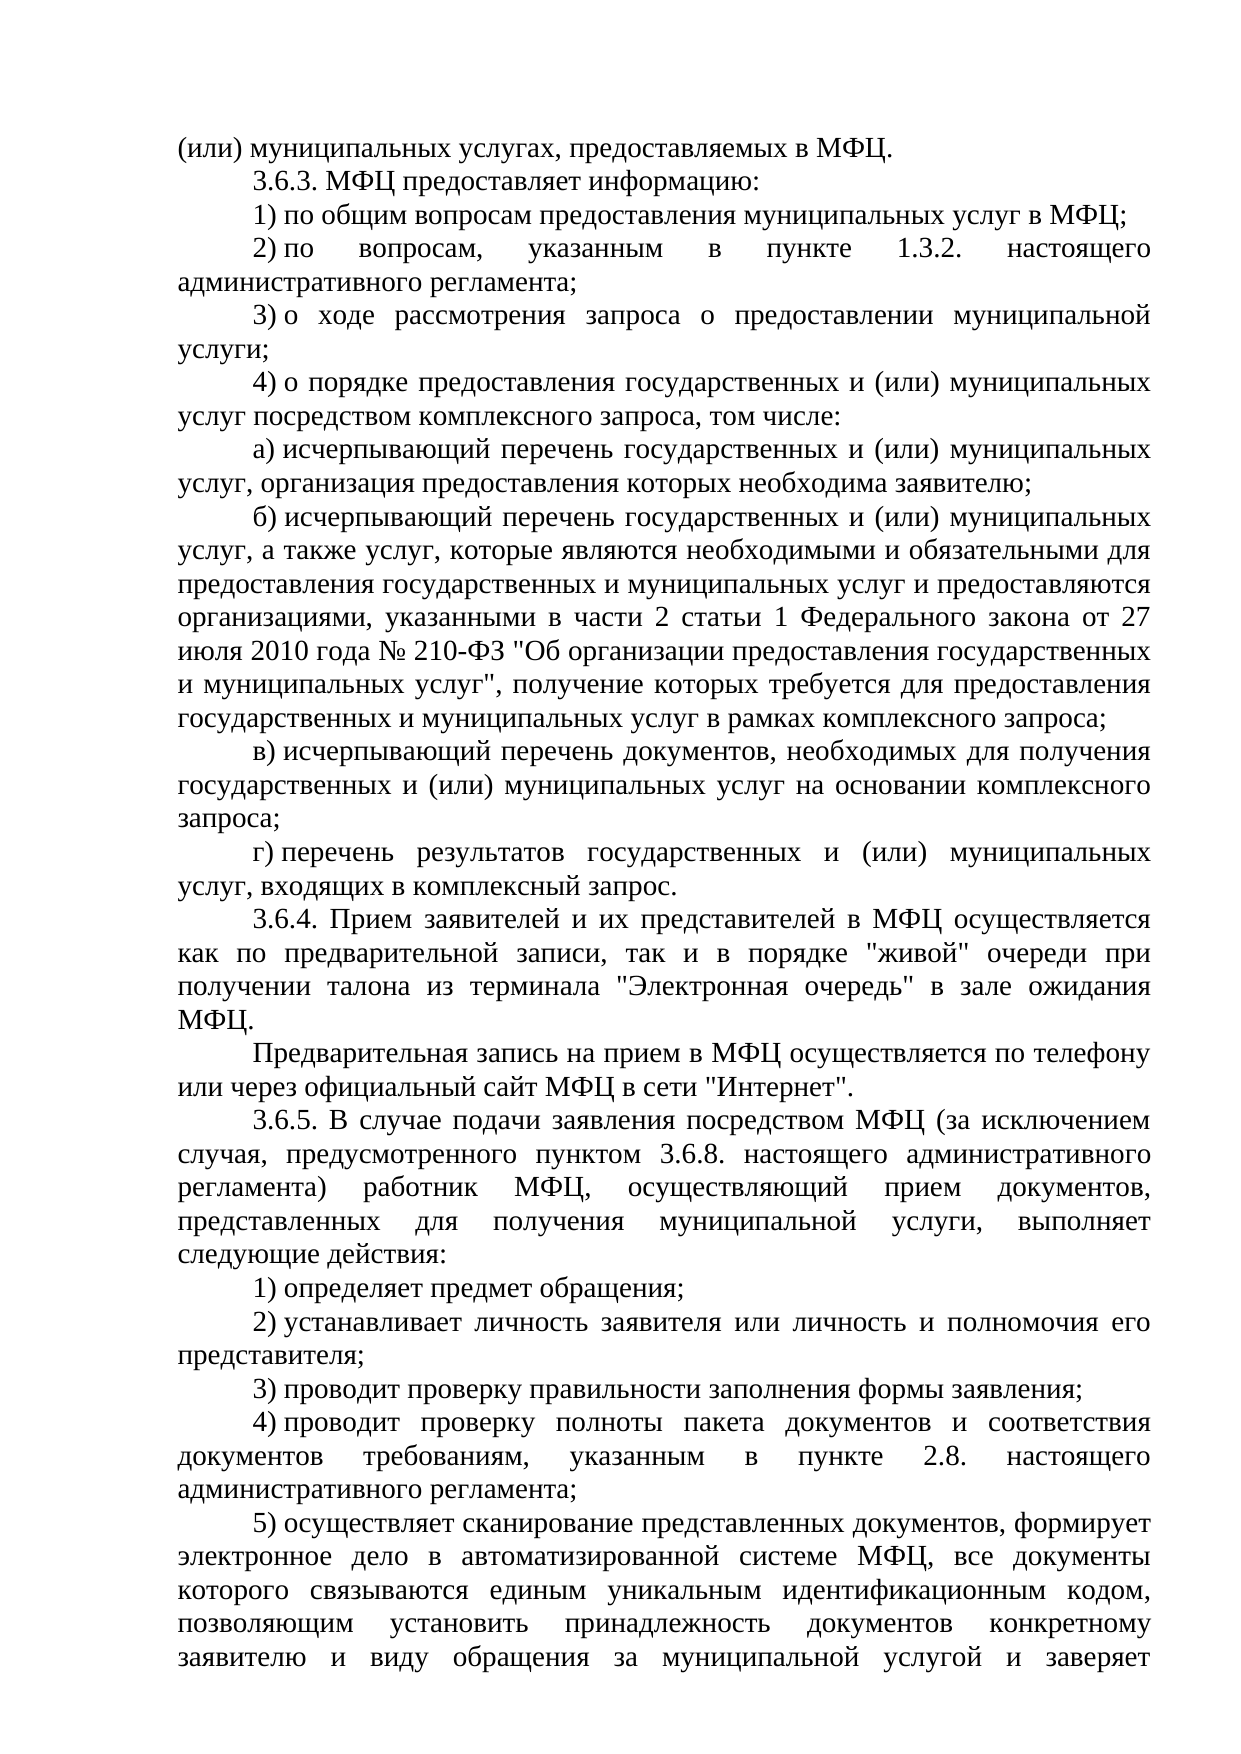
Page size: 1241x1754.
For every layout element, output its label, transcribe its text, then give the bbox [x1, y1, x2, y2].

text 1) по общим вопросам предоставления муниципальных услуг в МФЦ; [177, 197, 1152, 230]
text 4) проводит проверку полноты пакета документов и соответствия документов требованиям, указанным в пункте 2.8. настоящего административного регламента; [177, 1404, 1152, 1505]
text г) перечень результатов государственных и (или) муниципальных услуг, входящих в комплексный запрос. [177, 834, 1152, 901]
text б) исчерпывающий перечень государственных и (или) муниципальных услуг, а также услуг, которые являются необходимыми и обязательными для предоставления государственных и муниципальных услуг и предоставляются организациями, указанными в части 2 статьи 1 Федерального закона от 27 июля 2010 года № 210-ФЗ "Об организации предоставления государственных и муниципальных услуг", получение которых требуется для предоставления государственных и муниципальных услуг в рамках комплексного запроса; [177, 499, 1152, 733]
text 1) определяет предмет обращения; [177, 1270, 1152, 1304]
text Предварительная запись на прием в МФЦ осуществляется по телефону или через официальный сайт МФЦ в сети "Интернет". [177, 1035, 1152, 1102]
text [177, 1505, 1152, 1673]
text 3) проводит проверку правильности заполнения формы заявления; [177, 1371, 1152, 1404]
text 3.6.4. Прием заявителей и их представителей в МФЦ осуществляется как по предварительной записи, так и в порядке "живой" очереди при получении талона из терминала "Электронная очередь" в зале ожидания МФЦ. [177, 901, 1152, 1035]
text 3.6.3. МФЦ предоставляет информацию: [177, 163, 1152, 197]
text 4) о порядке предоставления государственных и (или) муниципальных услуг посредством комплексного запроса, том числе: [177, 364, 1152, 432]
text в) исчерпывающий перечень документов, необходимых для получения государственных и (или) муниципальных услуг на основании комплексного запроса; [177, 733, 1152, 834]
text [177, 130, 1152, 163]
text а) исчерпывающий перечень государственных и (или) муниципальных услуг, организация предоставления которых необходима заявителю; [177, 432, 1152, 499]
text 2) по вопросам, указанным в пункте 1.3.2. настоящего административного регламента; [177, 230, 1152, 297]
text 2) устанавливает личность заявителя или личность и полномочия его представителя; [177, 1304, 1152, 1371]
text 3) о ходе рассмотрения запроса о предоставлении муниципальной услуги; [177, 297, 1152, 364]
text 3.6.5. В случае подачи заявления посредством МФЦ (за исключением случая, предусмотренного пунктом 3.6.8. настоящего административного регламента) работник МФЦ, осуществляющий прием документов, представленных для получения муниципальной услуги, выполняет следующие действия: [177, 1102, 1152, 1270]
